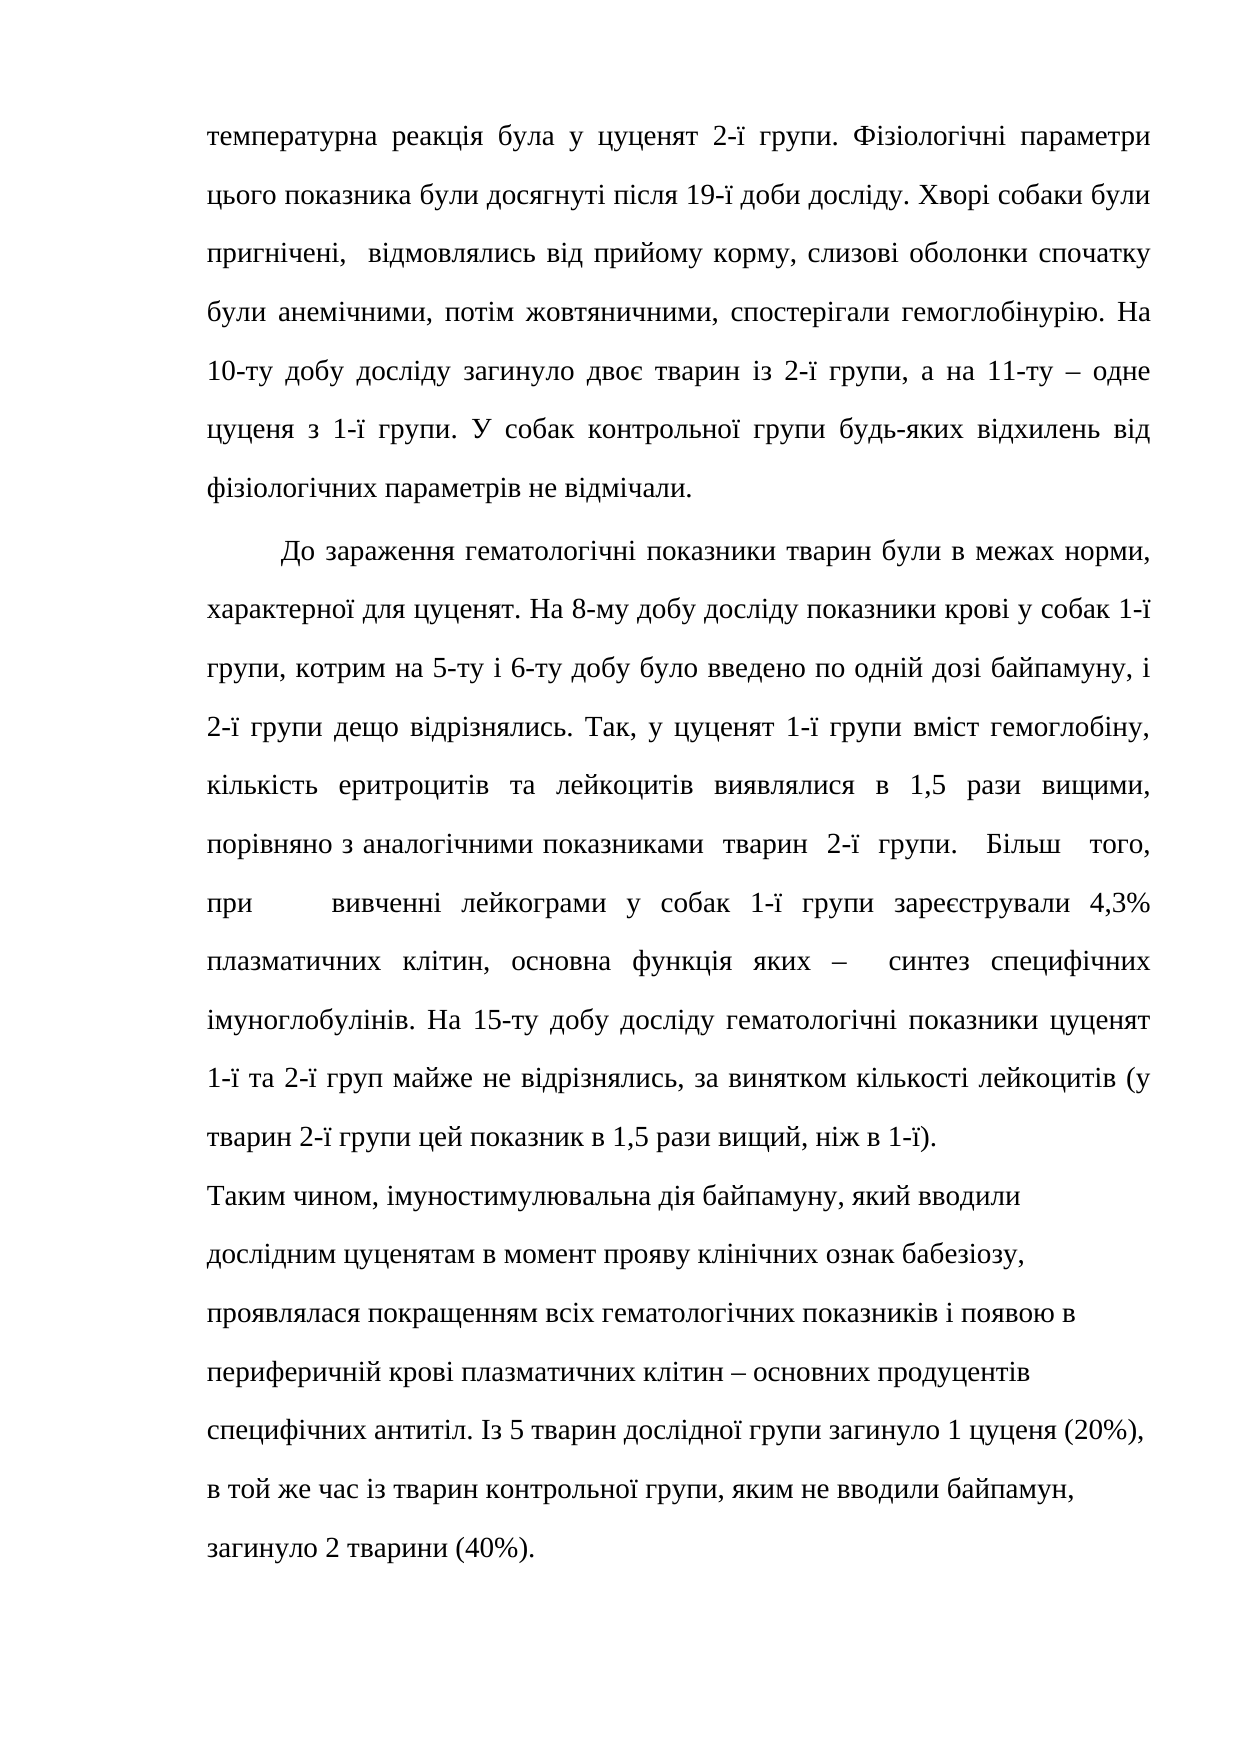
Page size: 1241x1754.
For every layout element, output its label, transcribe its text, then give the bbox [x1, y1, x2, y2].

text До зараження гематологічні показники тварин були в межах норми, характерної для цуценят. На 8-му добу досліду показники крові у собак 1-ї групи, котрим на 5-ту і 6-ту добу було введено по одній дозі байпамуну, і 2-ї групи дещо відрізнялись. Так, у цуценят 1-ї групи вміст гемоглобіну, кількість еритроцитів та лейкоцитів виявлялися в 1,5 рази вищими, порівняно з аналогічними показниками тварин 2-ї групи. Більш того, при вивченні лейкограми у собак 1-ї групи зареєстрували 4,3% плазматичних клітин, основна функція яких – синтез специфічних імуноглобулінів. На 15-ту добу досліду гематологічні показники цуценят 1-ї та 2-ї груп майже не відрізнялись, за винятком кількості лейкоцитів (у тварин 2-ї групи цей показник в 1,5 рази вищий, ніж в 1-ї). [207, 533, 1152, 1153]
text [207, 118, 1152, 503]
text Таким чином, імуностимулювальна дія байпамуну, який вводили дослідним цуценятам в момент прояву клінічних ознак бабезіозу, проявлялася покращенням всіх гематологічних показників і появою в периферичній крові плазматичних клітин – основних продуцентів специфічних антитіл. Із 5 тварин дослідної групи загинуло 1 цуценя (20%), в той же час із тварин контрольної групи, яким не вводили байпамун, загинуло 2 тварини (40%). [207, 1178, 1152, 1563]
